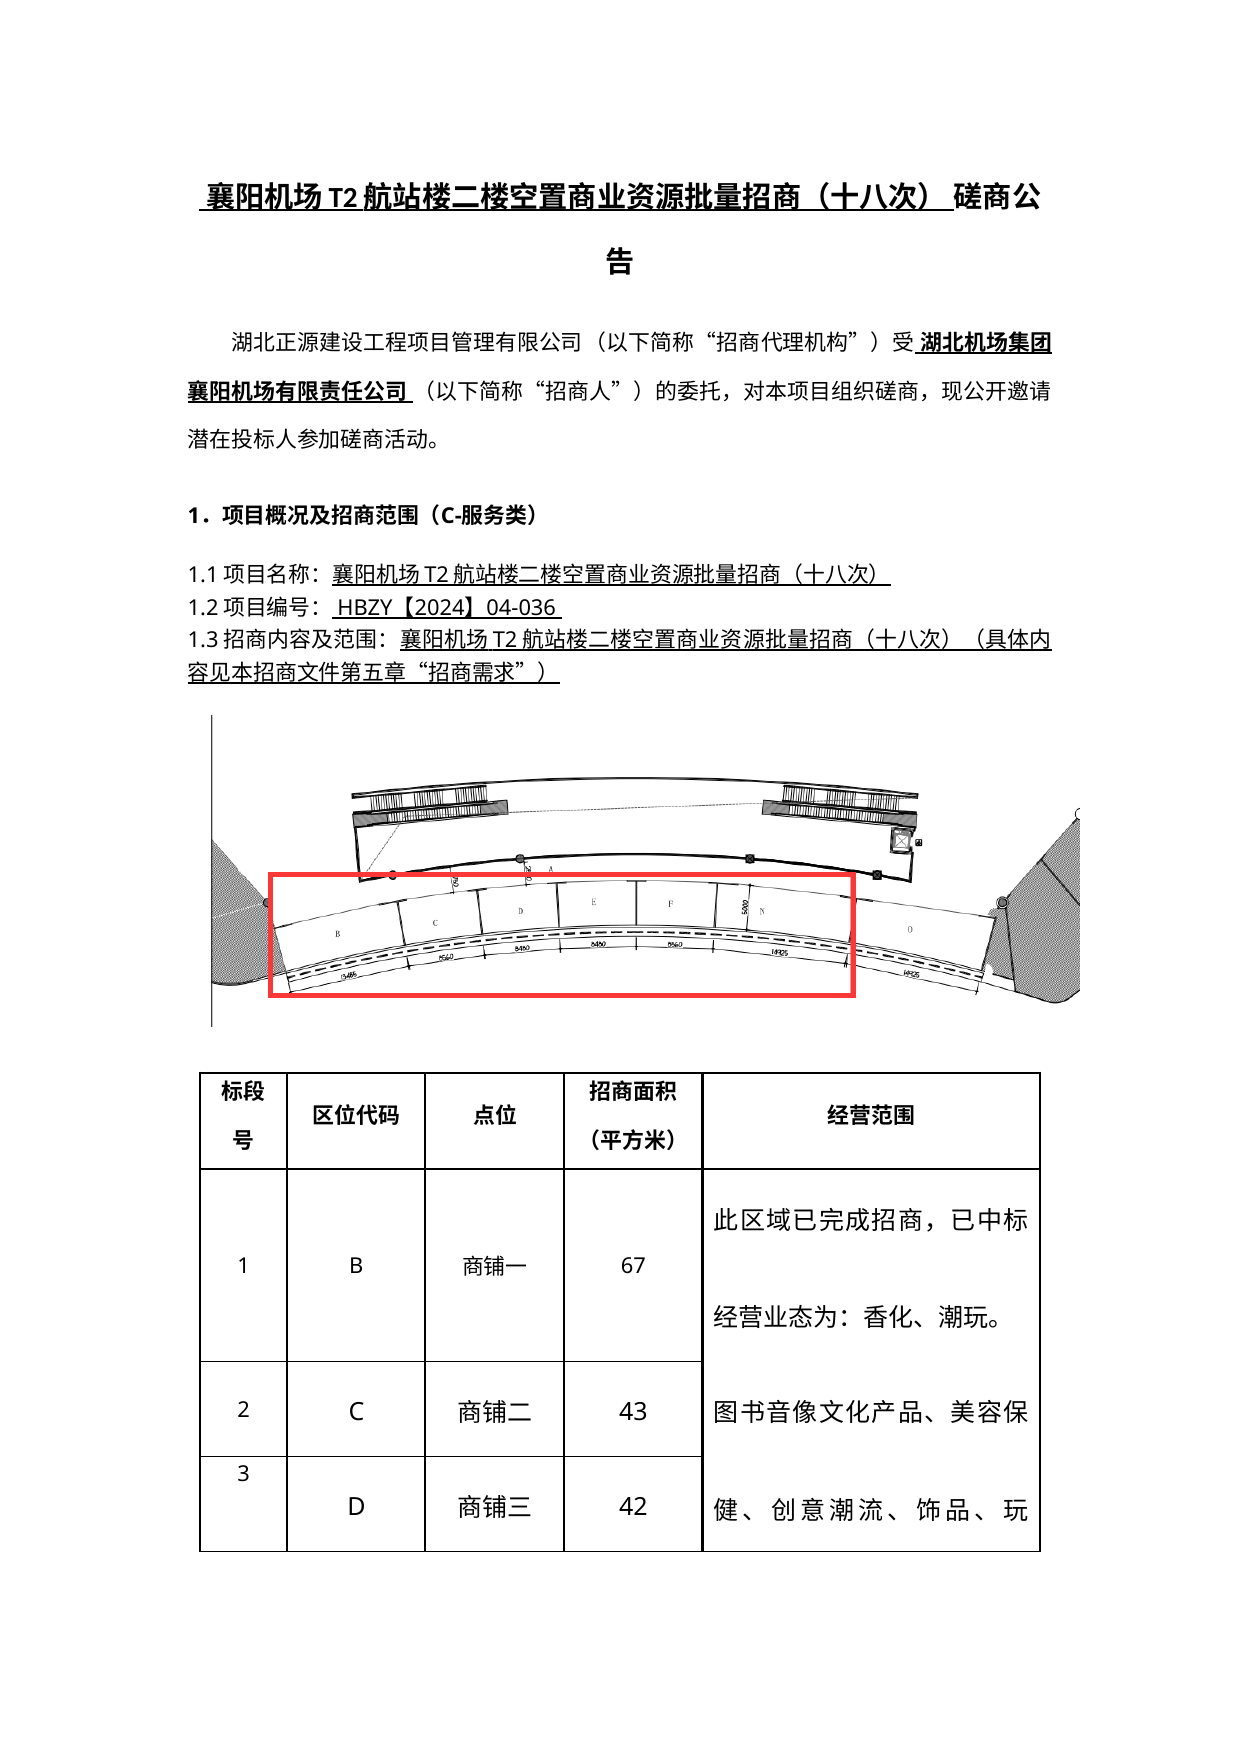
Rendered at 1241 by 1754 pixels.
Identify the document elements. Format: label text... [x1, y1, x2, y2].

table_header 标段号 [201, 1074, 286, 1167]
table_cell 43 [565, 1362, 701, 1456]
table_cell 商铺三 [426, 1457, 563, 1551]
table_cell 商铺二 [426, 1362, 563, 1456]
text 1.1项目名称：襄阳机场T2航站楼二楼空置商业资源批量招商（十八次） [187, 557, 1053, 589]
table_header 经营范围 [704, 1074, 1039, 1167]
table_cell B [288, 1170, 424, 1361]
table_header 招商面积（平方米） [565, 1074, 701, 1167]
table_cell 图书音像文化产品、美容保健、创意潮流、饰品、玩具、箱包、香化、工艺品、电子产品、数码配件、服装等（不可经营餐饮、食品、便利店等） [704, 1361, 1039, 1551]
table_cell 42 [565, 1457, 701, 1551]
table_header 区位代码 [288, 1074, 424, 1167]
table_cell 1 [201, 1170, 286, 1361]
table_header 点位 [426, 1074, 563, 1167]
table_cell C [288, 1362, 424, 1456]
text 1.3招商内容及范围：襄阳机场T2航站楼二楼空置商业资源批量招商（十八次）（具体内容见本招商文件第五章“招商需求”） [187, 622, 1053, 687]
picture [211, 715, 1080, 1027]
table_cell 商铺一 [426, 1170, 563, 1361]
table_cell D [288, 1457, 424, 1551]
table_cell 67 [565, 1170, 701, 1361]
text 襄阳机场T2航站楼二楼空置商业资源批量招商（十八次） 磋商公告 [187, 162, 1053, 292]
table_cell 2 [201, 1362, 286, 1456]
text 1.2项目编号： HBZY【2024】04-036 [187, 589, 1053, 622]
table_cell 3 [201, 1457, 286, 1551]
subtitle 1．项目概况及招商范围（C-服务类） [187, 497, 1053, 530]
table_cell 此区域已完成招商，已中标经营业态为：香化、潮玩。 [704, 1170, 1039, 1361]
text 湖北正源建设工程项目管理有限公司（以下简称“招商代理机构”）受 湖北机场集团襄阳机场有限责任公司 （以下简称“招商人”）的委托，对本项目组织磋商，现公开邀请潜在投标人参加磋商活动。 [187, 324, 1053, 454]
